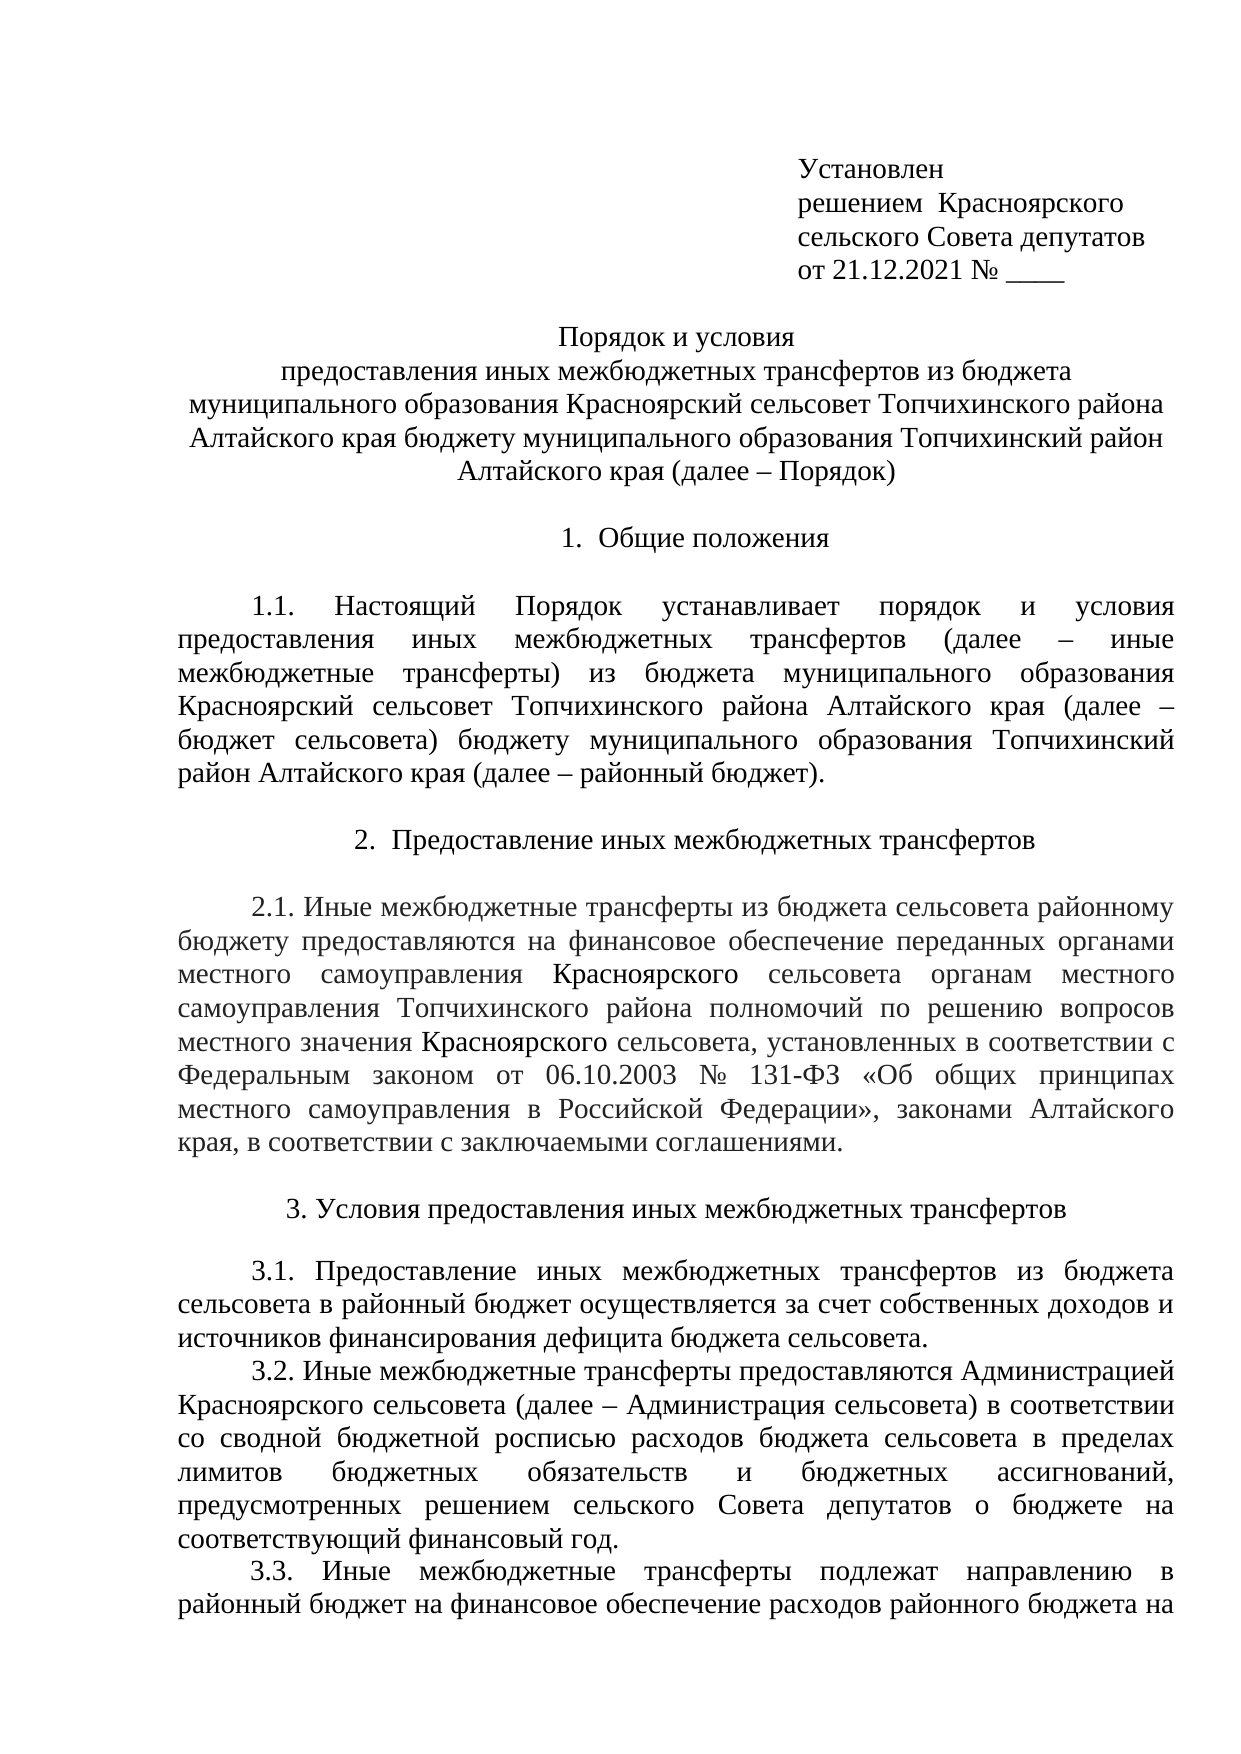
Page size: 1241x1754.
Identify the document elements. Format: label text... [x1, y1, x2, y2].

text 2.1. Иные межбюджетные трансферты из бюджета сельсовета районному бюджету предоставляются на финансовое обеспечение переданных органами местного самоуправления Красноярского сельсовета органам местного самоуправления Топчихинского района полномочий по решению вопросов местного значения Красноярского сельсовета, установленных в соответствии с Федеральным законом от 06.10.2003 № 131-ФЗ «Об общих принципах местного самоуправления в Российской Федерации», законами Алтайского края, в соответствии с заключаемыми соглашениями. [177, 889, 1175, 1158]
text предоставления иных межбюджетных трансфертов из бюджета муниципального образования Красноярский сельсовет Топчихинского района Алтайского края бюджету муниципального образования Топчихинский район Алтайского края (далее – Порядок) [177, 353, 1175, 487]
text 3. Условия предоставления иных межбюджетных трансфертов [177, 1191, 1175, 1225]
text 3.2. Иные межбюджетные трансферты предоставляются Администрацией Красноярского сельсовета (далее – Администрация сельсовета) в соответствии со сводной бюджетной росписью расходов бюджета сельсовета в пределах лимитов бюджетных обязательств и бюджетных ассигнований, предусмотренных решением сельского Совета депутатов о бюджете на соответствующий финансовый год. [177, 1353, 1175, 1554]
text 1.1. Настоящий Порядок устанавливает порядок и условия предоставления иных межбюджетных трансфертов (далее – иные межбюджетные трансферты) из бюджета муниципального образования Красноярский сельсовет Топчихинского района Алтайского края (далее – бюджет сельсовета) бюджету муниципального образования Топчихинский район Алтайского края (далее – районный бюджет). [177, 588, 1175, 789]
text Установлен [797, 152, 1175, 185]
text 3.1. Предоставление иных межбюджетных трансфертов из бюджета сельсовета в районный бюджет осуществляется за счет собственных доходов и источников финансирования дефицита бюджета сельсовета. [177, 1253, 1175, 1353]
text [177, 1554, 1175, 1619]
text Порядок и условия [177, 319, 1175, 353]
list Предоставление иных межбюджетных трансфертов [215, 822, 1175, 856]
list Общие положения [215, 521, 1175, 554]
text решением Красноярского сельского Совета депутатов от 21.12.2021 № ____ [797, 185, 1175, 286]
